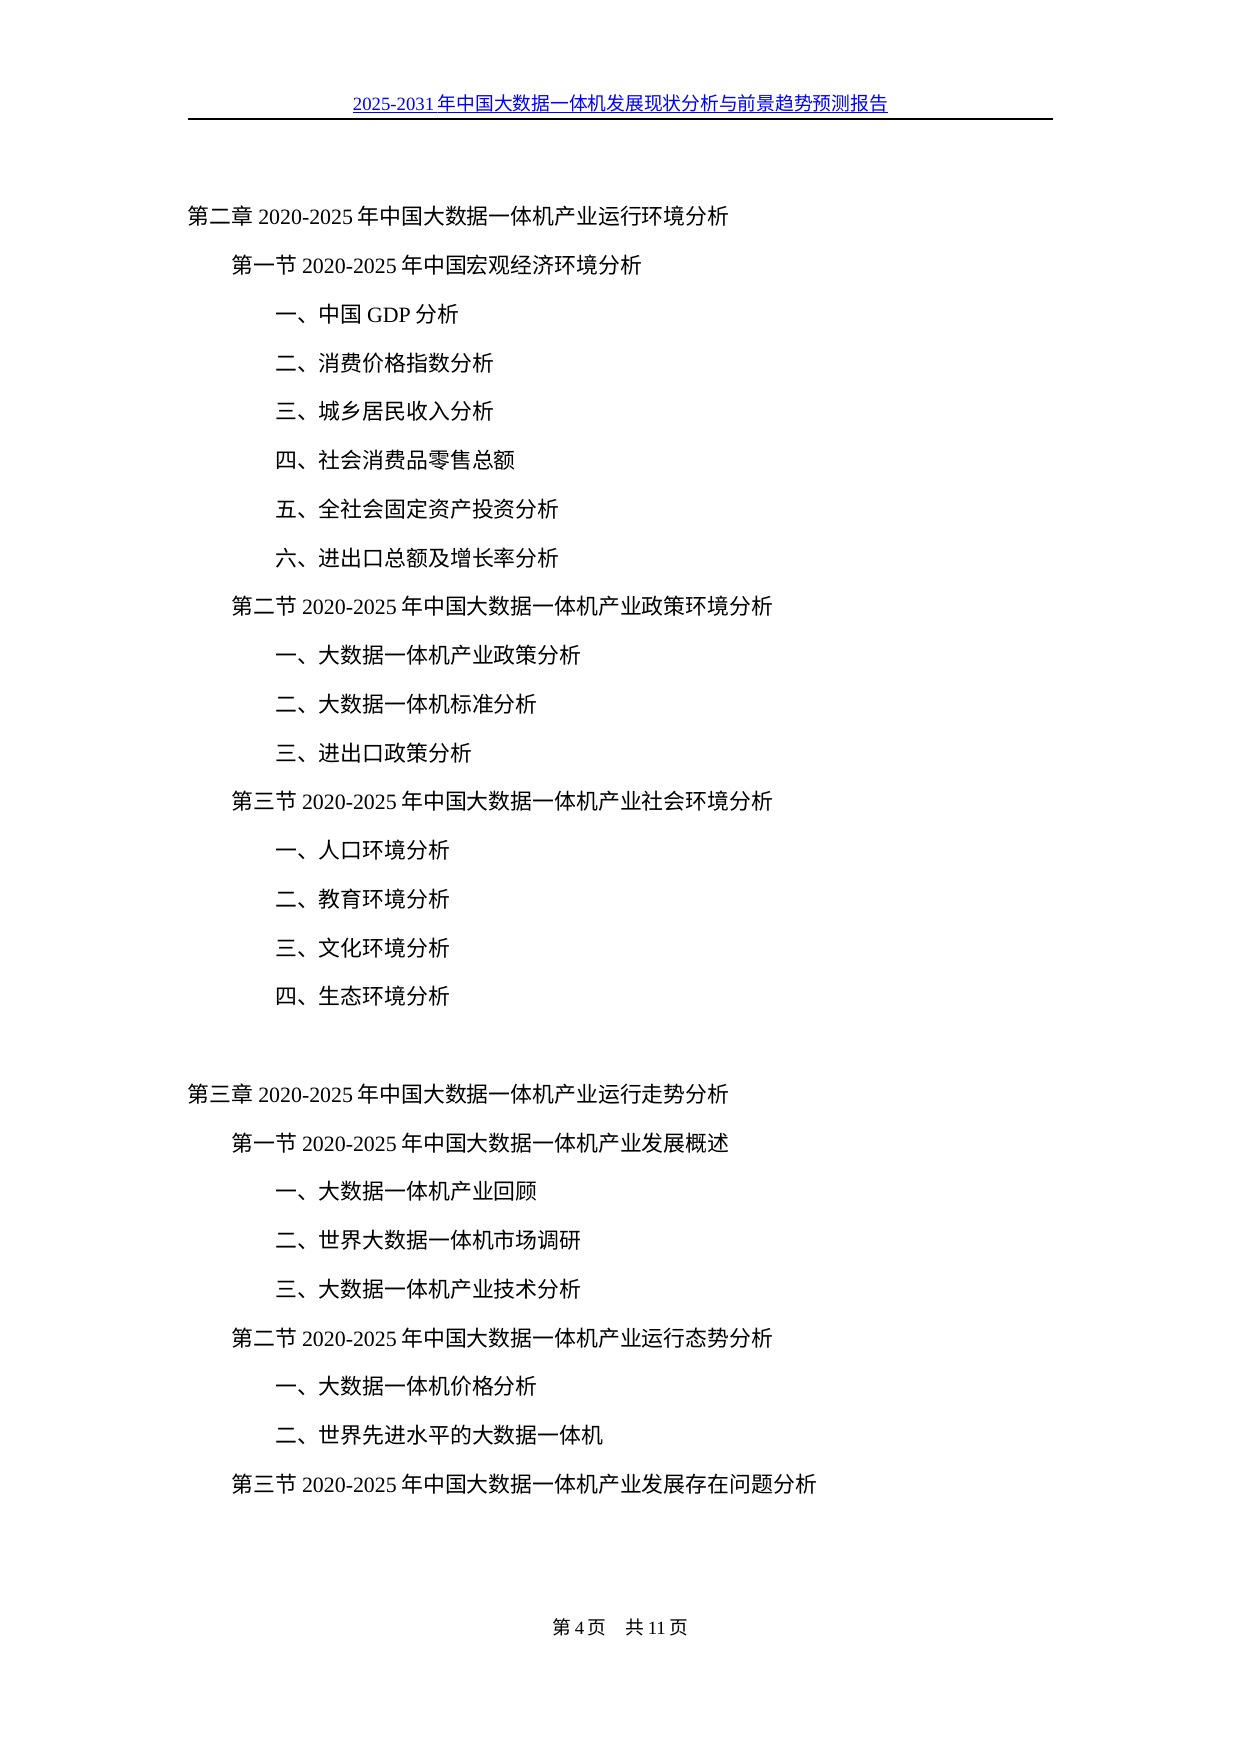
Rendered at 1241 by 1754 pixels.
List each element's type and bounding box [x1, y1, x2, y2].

text [187, 150, 1053, 1499]
